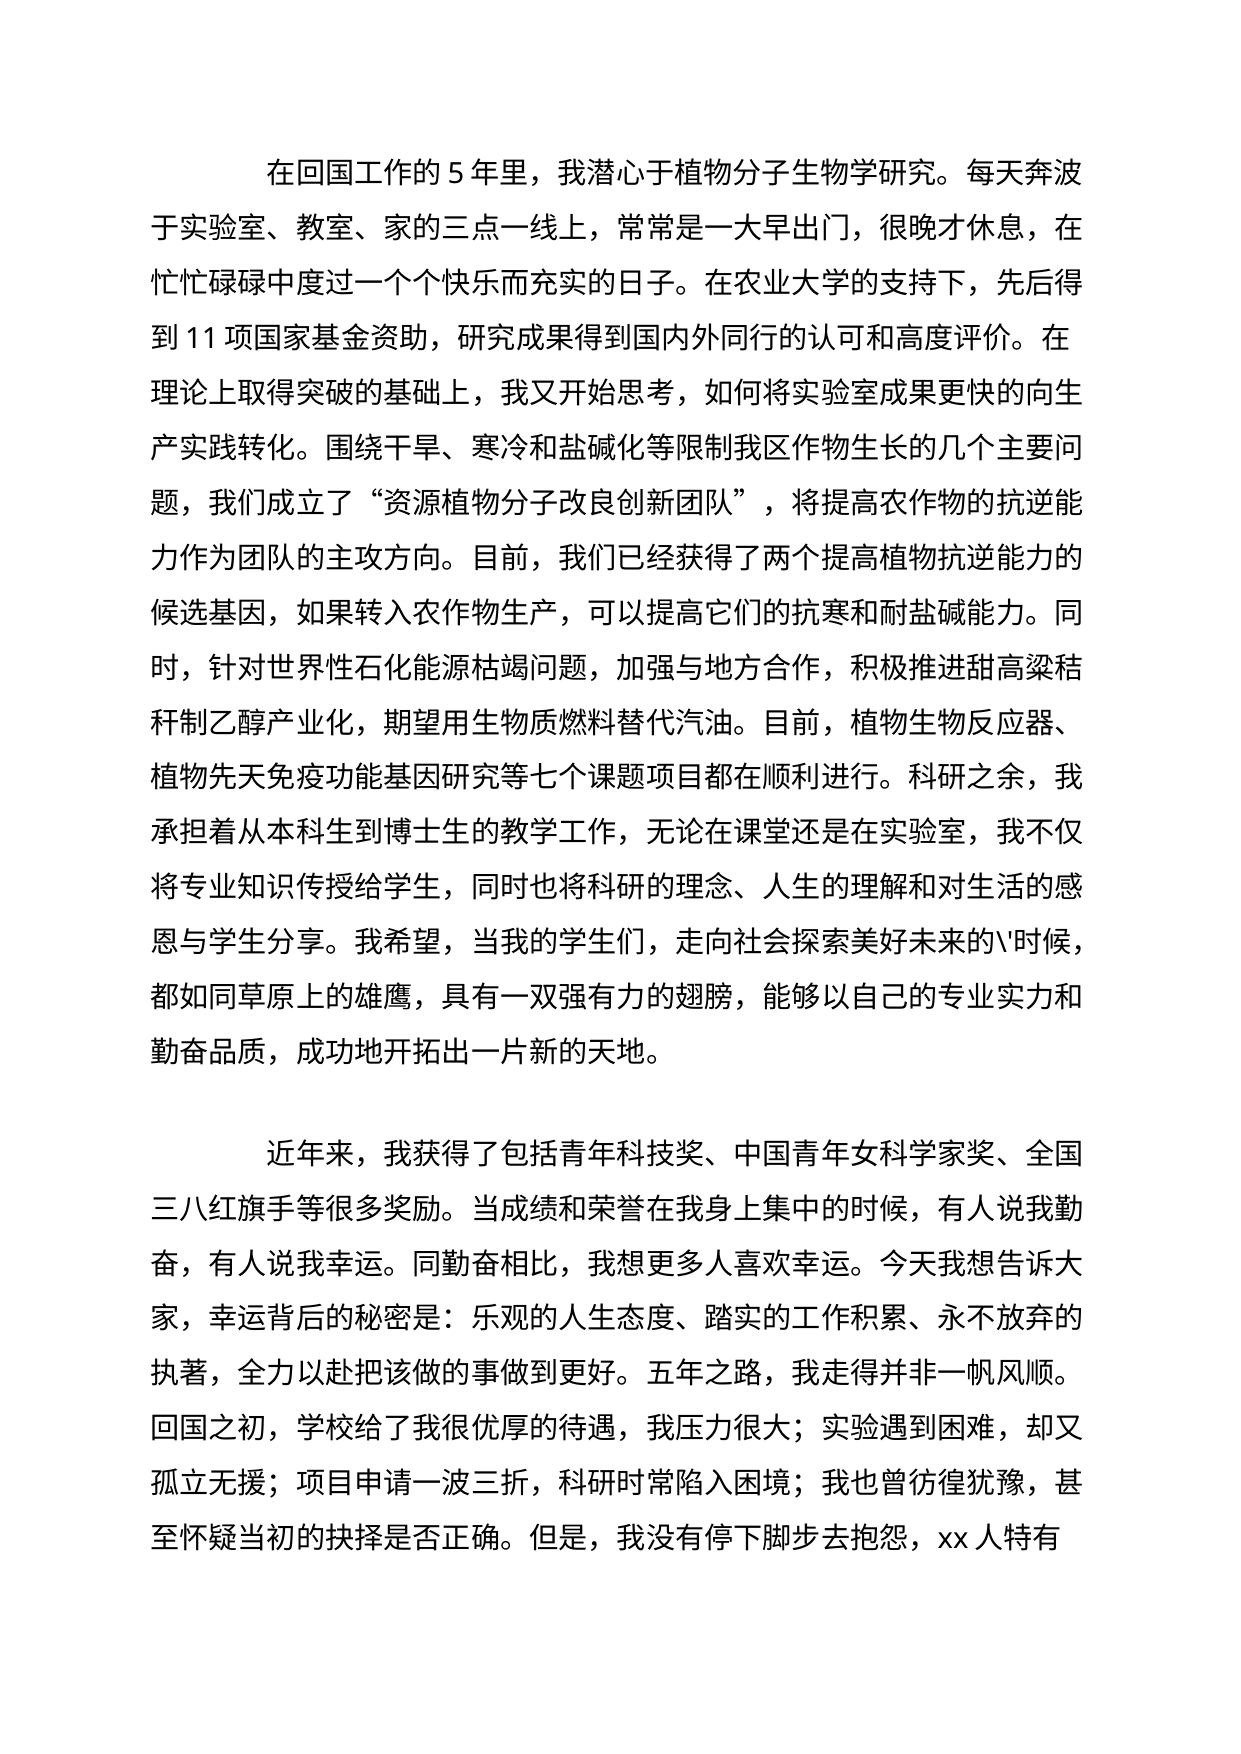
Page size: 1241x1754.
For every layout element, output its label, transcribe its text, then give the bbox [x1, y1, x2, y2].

text 在回国工作的5年里，我潜心于植物分子生物学研究。每天奔波于实验室、教室、家的三点一线上，常常是一大早出门，很晚才休息，在忙忙碌碌中度过一个个快乐而充实的日子。在农业大学的支持下，先后得到11项国家基金资助，研究成果得到国内外同行的认可和高度评价。在理论上取得突破的基础上，我又开始思考，如何将实验室成果更快的向生产实践转化。围绕干旱、寒冷和盐碱化等限制我区作物生长的几个主要问题，我们成立了“资源植物分子改良创新团队”，将提高农作物的抗逆能力作为团队的主攻方向。目前，我们已经获得了两个提高植物抗逆能力的候选基因，如果转入农作物生产，可以提高它们的抗寒和耐盐碱能力。同时，针对世界性石化能源枯竭问题，加强与地方合作，积极推进甜高粱秸秆制乙醇产业化，期望用生物质燃料替代汽油。目前，植物生物反应器、植物先天免疫功能基因研究等七个课题项目都在顺利进行。科研之余，我承担着从本科生到博士生的教学工作，无论在课堂还是在实验室，我不仅将专业知识传授给学生，同时也将科研的理念、人生的理解和对生活的感恩与学生分享。我希望，当我的学生们，走向社会探索美好未来的\'时候，都如同草原上的雄鹰，具有一双强有力的翅膀，能够以自己的专业实力和勤奋品质，成功地开拓出一片新的天地。 [150, 150, 1090, 1071]
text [150, 1130, 1090, 1557]
